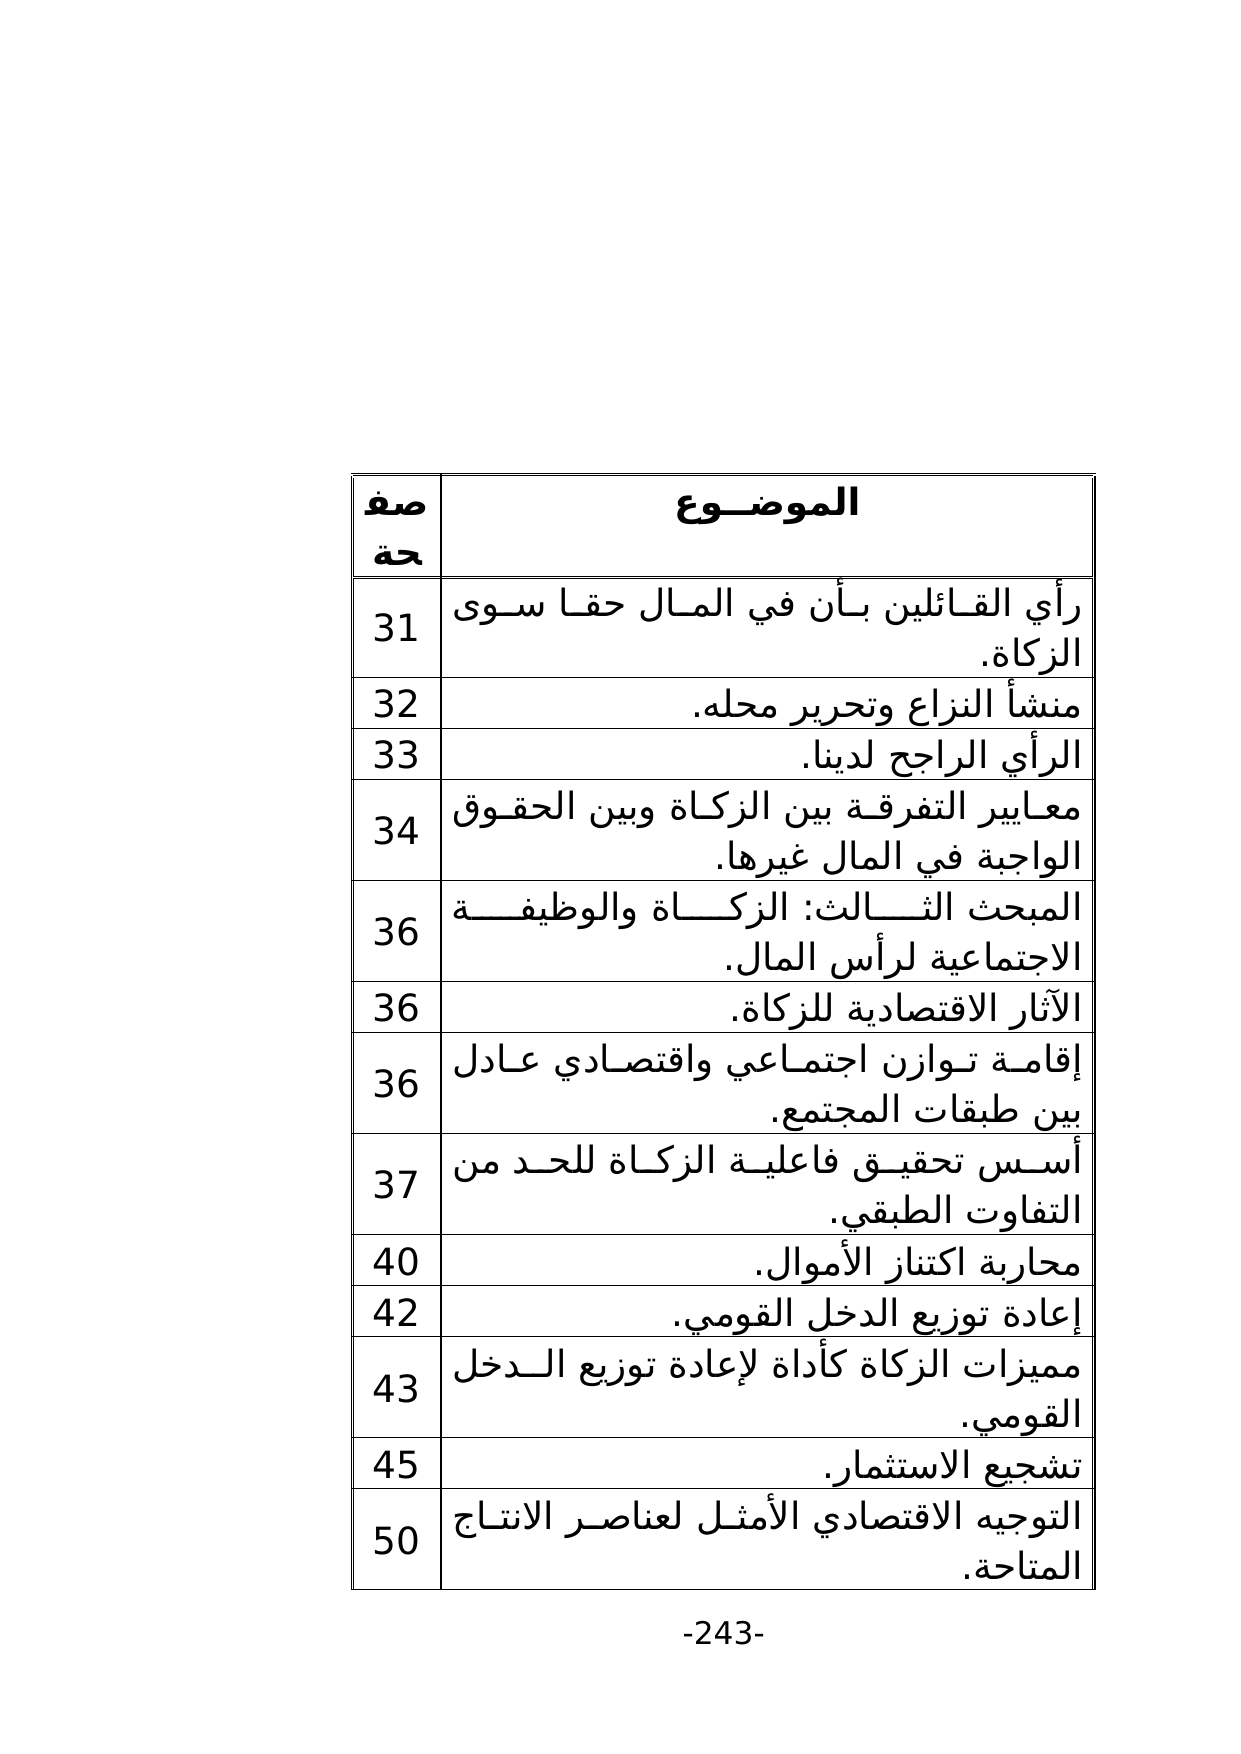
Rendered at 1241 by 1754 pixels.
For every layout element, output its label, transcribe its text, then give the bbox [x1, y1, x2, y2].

table_cell 45 [354, 1438, 440, 1488]
table_cell الرأي الراجح لدينا. [442, 729, 1092, 779]
table_cell 32 [354, 678, 440, 728]
table_cell إعادة توزيع الدخل القومي. [442, 1286, 1092, 1336]
table_cell 50 [354, 1489, 440, 1589]
table_cell 34 [354, 780, 440, 880]
table_cell الآثار الاقتصادية للزكاة. [442, 982, 1092, 1032]
table_header الموضــوع [442, 474, 1094, 576]
table_cell 40 [354, 1235, 440, 1285]
table_cell المبحث الثالث: الزكاة والوظيفة الاجتماعية لرأس المال. [442, 881, 1092, 981]
table_header صفحة [353, 476, 440, 576]
table_cell 36 [354, 982, 440, 1032]
table_cell 42 [354, 1286, 440, 1336]
table_cell تشجيع الاستثمار. [442, 1438, 1092, 1488]
table_cell 31 [354, 579, 440, 677]
table_cell 36 [354, 881, 440, 981]
table_cell منشأ النزاع وتحرير محله. [442, 678, 1092, 728]
table_cell محاربة اكتناز الأموال. [442, 1235, 1092, 1285]
table_cell إقامة توازن اجتماعي واقتصادي عادل بين طبقات المجتمع. [442, 1033, 1092, 1133]
table_cell رأي القائلين بأن في المال حقا سوى الزكاة. [442, 579, 1092, 677]
table_cell 37 [354, 1134, 440, 1234]
table_cell معايير التفرقة بين الزكاة وبين الحقوق الواجبة في المال غيرها. [442, 780, 1092, 880]
table_cell 33 [354, 729, 440, 779]
table_cell 36 [354, 1033, 440, 1133]
table_cell التوجيه الاقتصادي الأمثل لعناصر الانتاج المتاحة. [442, 1489, 1092, 1589]
table_cell أسس تحقيق فاعلية الزكاة للحد من التفاوت الطبقي. [442, 1134, 1092, 1234]
table_cell 43 [354, 1337, 440, 1437]
table_cell مميزات الزكاة كأداة لإعادة توزيع الدخل القومي. [442, 1337, 1092, 1437]
